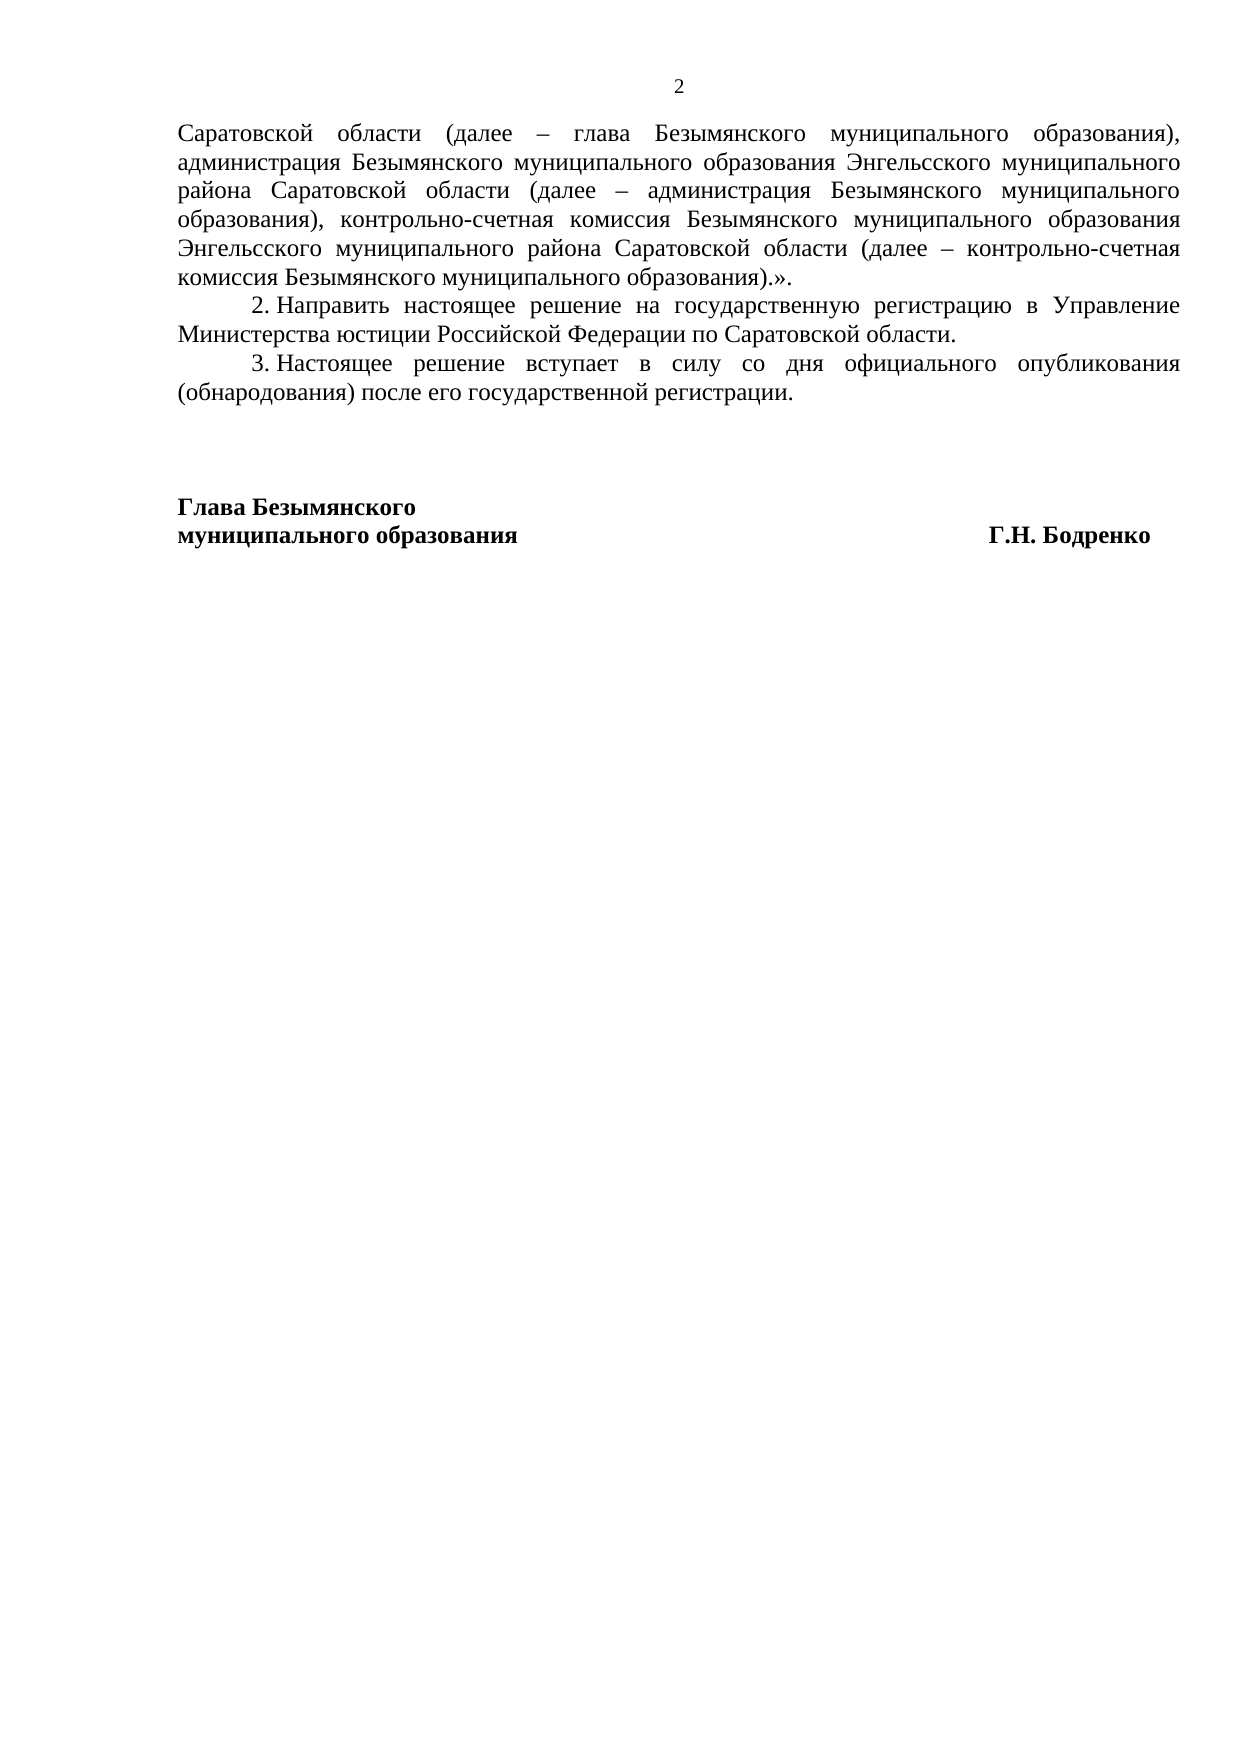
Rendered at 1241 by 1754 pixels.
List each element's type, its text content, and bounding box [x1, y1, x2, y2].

text муниципального образования Г.Н. Бодренко [177, 521, 1181, 549]
text 3. Настоящее решение вступает в силу со дня официального опубликования (обнародования) после его государственной регистрации. [177, 348, 1181, 406]
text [177, 118, 1181, 291]
text 2. Направить настоящее решение на государственную регистрацию в Управление Министерства юстиции Российской Федерации по Саратовской области. [177, 291, 1181, 348]
text Глава Безымянского [177, 492, 1181, 521]
